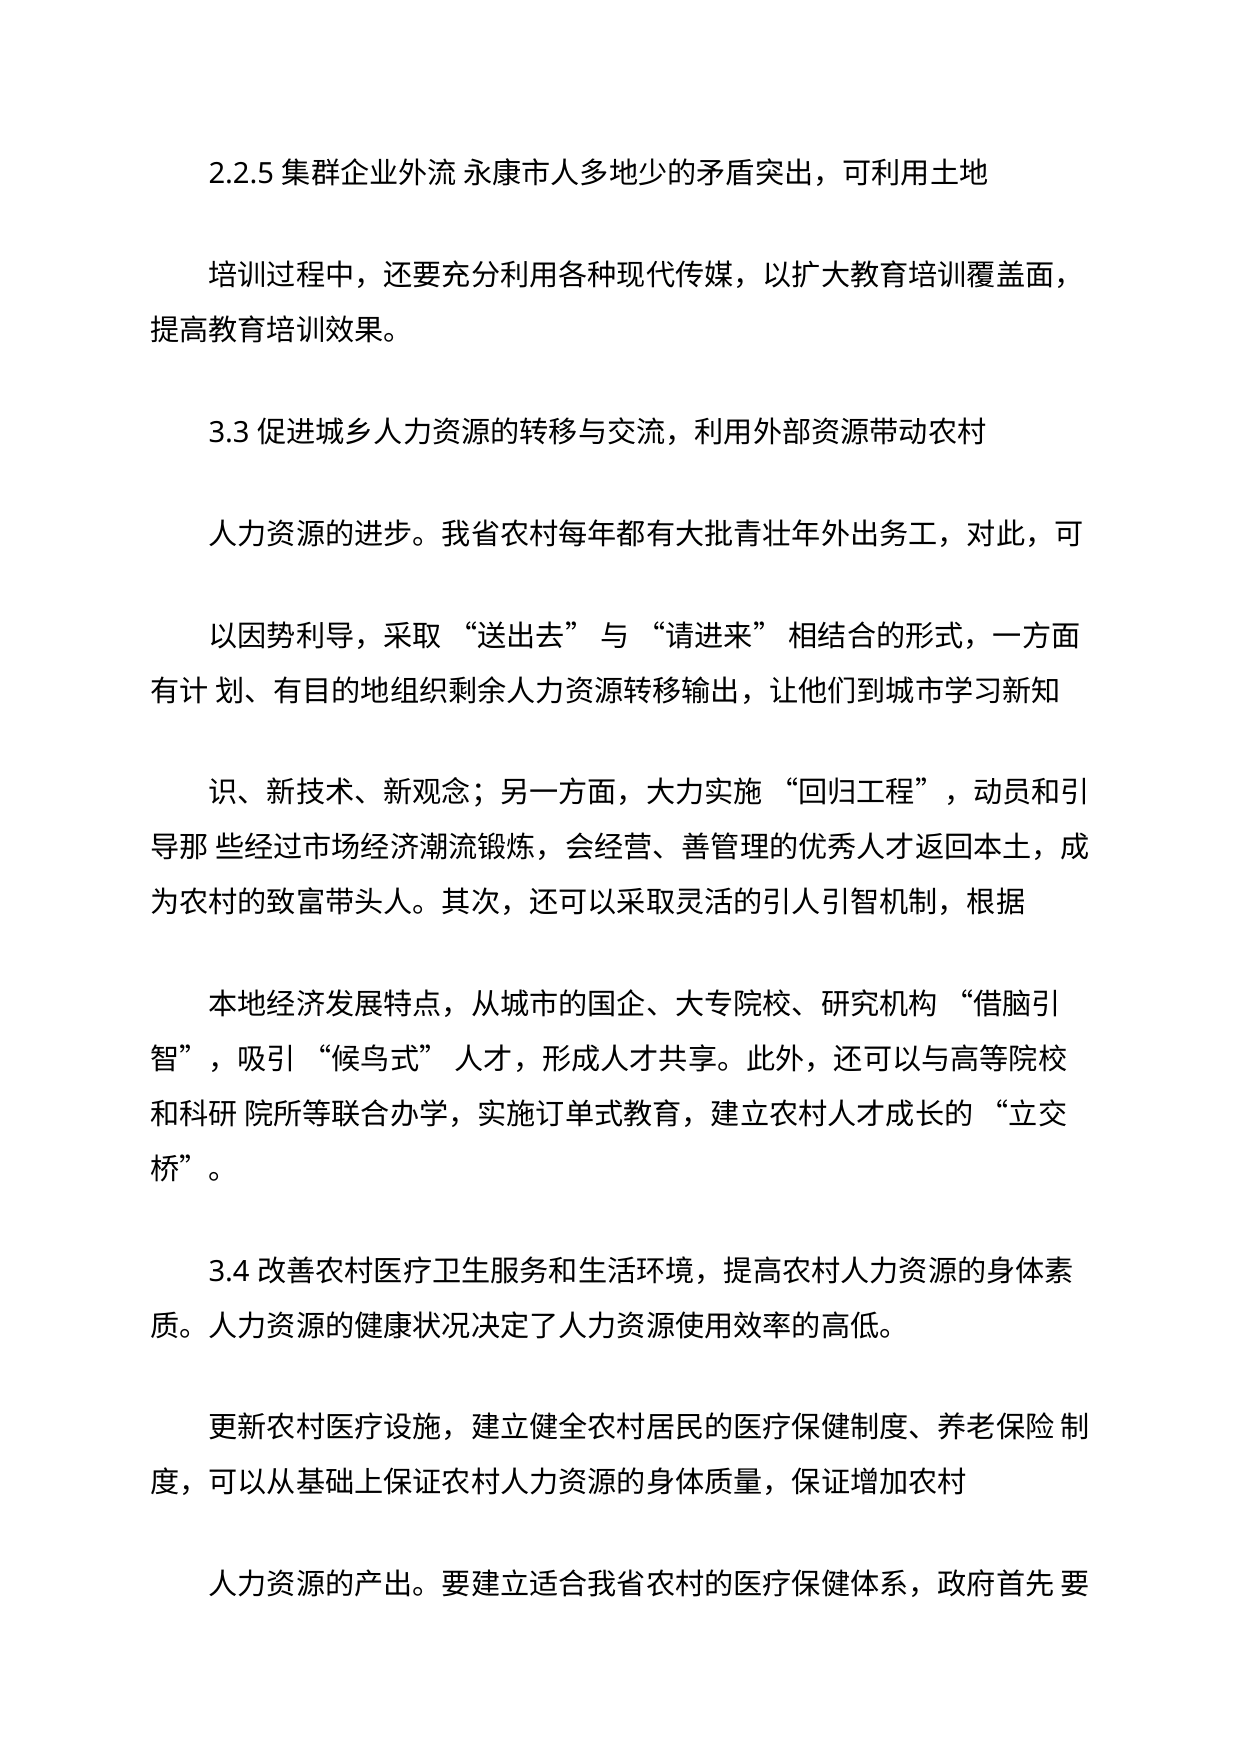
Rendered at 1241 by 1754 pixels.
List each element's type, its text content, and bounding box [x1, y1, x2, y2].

text 以因势利导，采取 “送出去” 与 “请进来” 相结合的形式，一方面有计 划、有目的地组织剩余人力资源转移输出，让他们到城市学习新知 [150, 612, 1090, 709]
text 更新农村医疗设施，建立健全农村居民的医疗保健制度、养老保险 制度，可以从基础上保证农村人力资源的身体质量，保证增加农村 [150, 1404, 1090, 1501]
text 识、新技术、新观念；另一方面，大力实施 “回归工程”，动员和引导那 些经过市场经济潮流锻炼，会经营、善管理的优秀人才返回本土，成 为农村的致富带头人。其次，还可以采取灵活的引人引智机制，根据 [150, 769, 1090, 921]
text 培训过程中，还要充分利用各种现代传媒，以扩大教育培训覆盖面，提高教育培训效果。 [150, 252, 1090, 349]
text 3.4 改善农村医疗卫生服务和生活环境，提高农村人力资源的身体素质。人力资源的健康状况决定了人力资源使用效率的高低。 [150, 1247, 1090, 1344]
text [150, 1561, 1090, 1603]
text 3.3 促进城乡人力资源的转移与交流，利用外部资源带动农村 [150, 409, 1090, 451]
text 2.2.5 集群企业外流 永康市人多地少的矛盾突出，可利用土地 [150, 150, 1090, 192]
text 本地经济发展特点，从城市的国企、大专院校、研究机构 “借脑引智”，吸引 “候鸟式” 人才，形成人才共享。此外，还可以与高等院校和科研 院所等联合办学，实施订单式教育，建立农村人才成长的 “立交桥”。 [150, 981, 1090, 1188]
text 人力资源的进步。我省农村每年都有大批青壮年外出务工，对此，可 [150, 511, 1090, 553]
